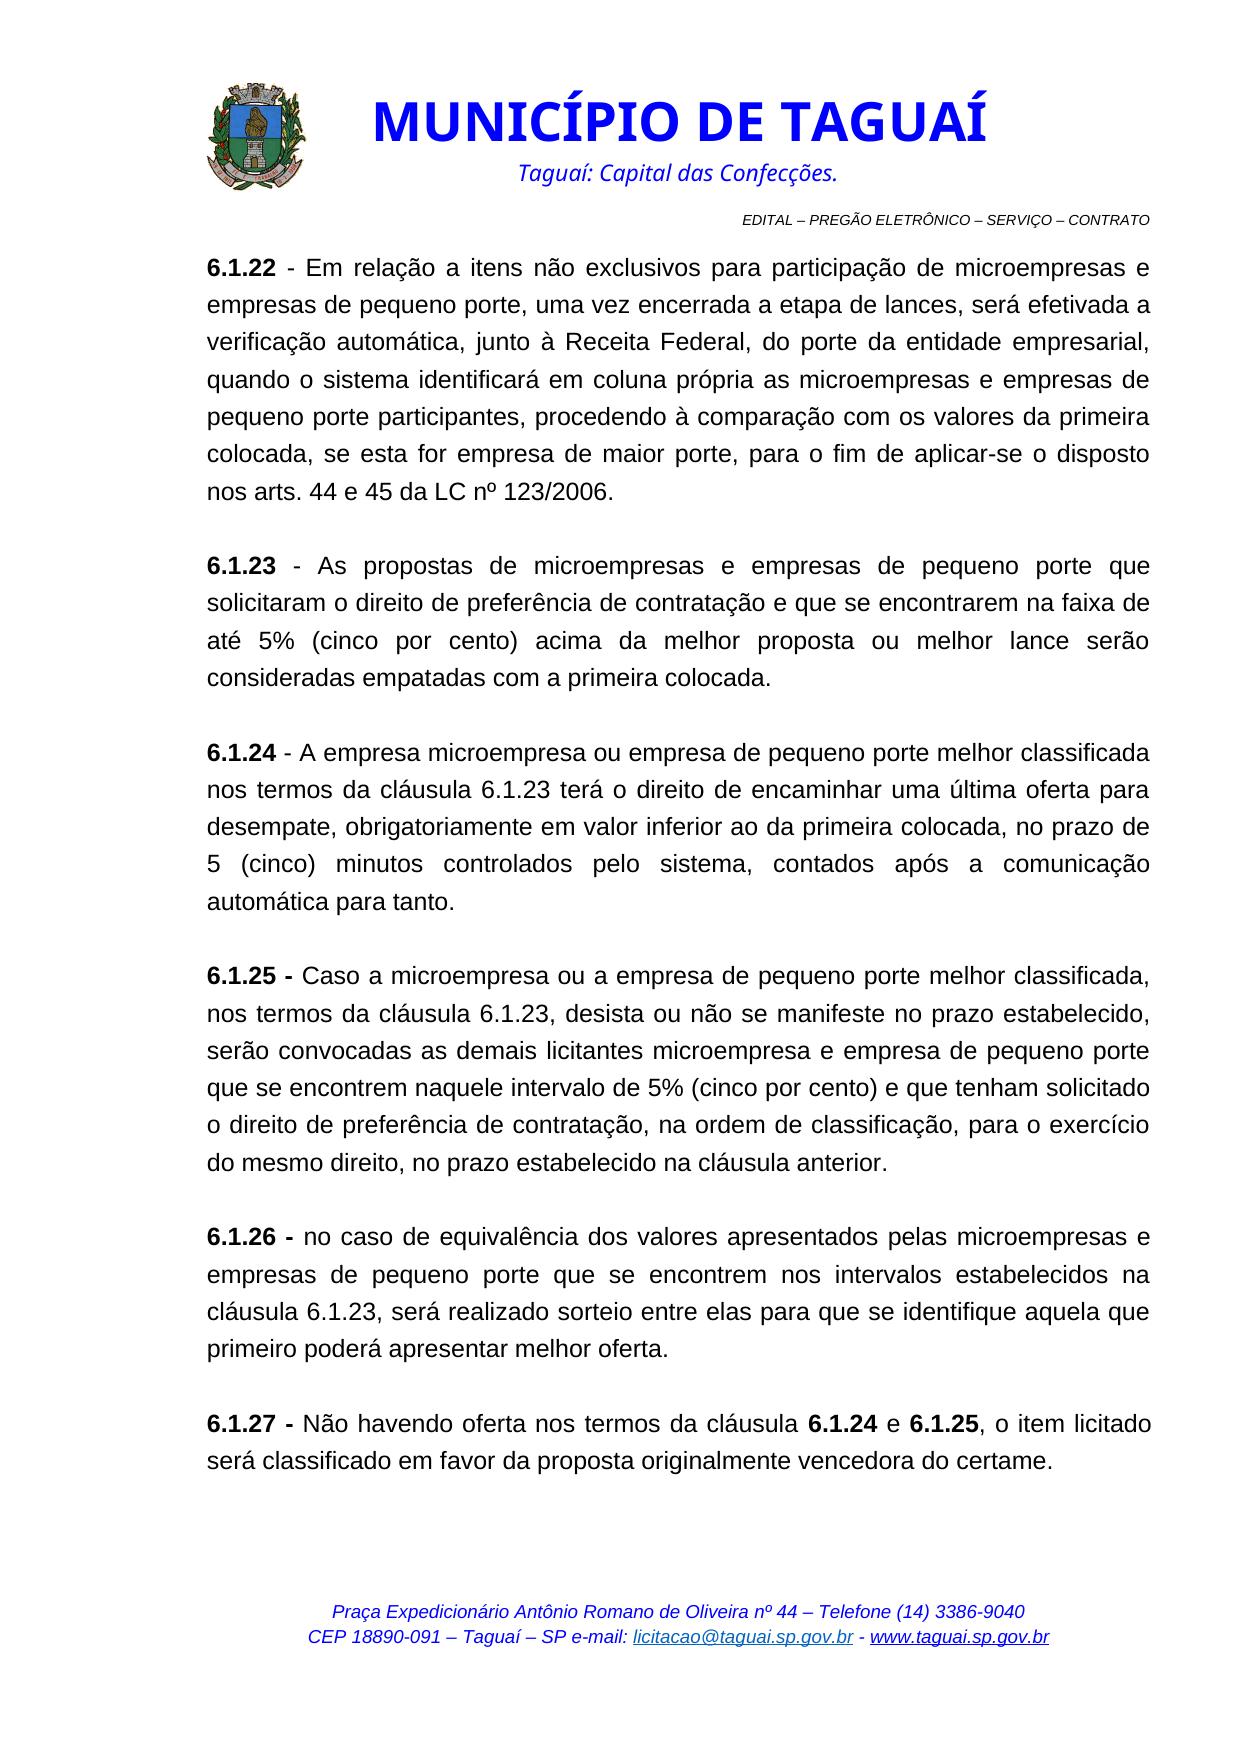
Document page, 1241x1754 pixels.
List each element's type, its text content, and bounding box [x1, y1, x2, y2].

text 6.1.25 - Caso a microempresa ou a empresa de pequeno porte melhor classificada, nos termos da cláusula 6.1.23, desista ou não se manifeste no prazo estabelecido, serão convocadas as demais licitantes microempresa e empresa de pequeno porte que se encontrem naquele intervalo de 5% (cinco por cento) e que tenham solicitado o direito de preferência de contratação, na ordem de classificação, para o exercício do mesmo direito, no prazo estabelecido na cláusula anterior. [207, 961, 1152, 1176]
text 6.1.22 - Em relação a itens não exclusivos para participação de microempresas e empresas de pequeno porte, uma vez encerrada a etapa de lances, será efetivada a verificação automática, junto à Receita Federal, do porte da entidade empresarial, quando o sistema identificará em coluna própria as microempresas e empresas de pequeno porte participantes, procedendo à comparação com os valores da primeira colocada, se esta for empresa de maior porte, para o fim de aplicar-se o disposto nos arts. 44 e 45 da LC nº 123/2006. [207, 253, 1152, 505]
text 6.1.27 - Não havendo oferta nos termos da cláusula 6.1.24 e 6.1.25, o item licitado será classificado em favor da proposta originalmente vencedora do certame. [207, 1409, 1152, 1475]
text 6.1.23 - As propostas de microempresas e empresas de pequeno porte que solicitaram o direito de preferência de contratação e que se encontrarem na faixa de até 5% (cinco por cento) acima da melhor proposta ou melhor lance serão consideradas empatadas com a primeira colocada. [207, 551, 1152, 692]
text 6.1.24 - A empresa microempresa ou empresa de pequeno porte melhor classificada nos termos da cláusula 6.1.23 terá o direito de encaminhar uma última oferta para desempate, obrigatoriamente em valor inferior ao da primeira colocada, no prazo de 5 (cinco) minutos controlados pelo sistema, contados após a comunicação automática para tanto. [207, 737, 1152, 915]
text 6.1.26 - no caso de equivalência dos valores apresentados pelas microempresas e empresas de pequeno porte que se encontrem nos intervalos estabelecidos na cláusula 6.1.23, será realizado sorteio entre elas para que se identifique aquela que primeiro poderá apresentar melhor oferta. [207, 1222, 1152, 1363]
